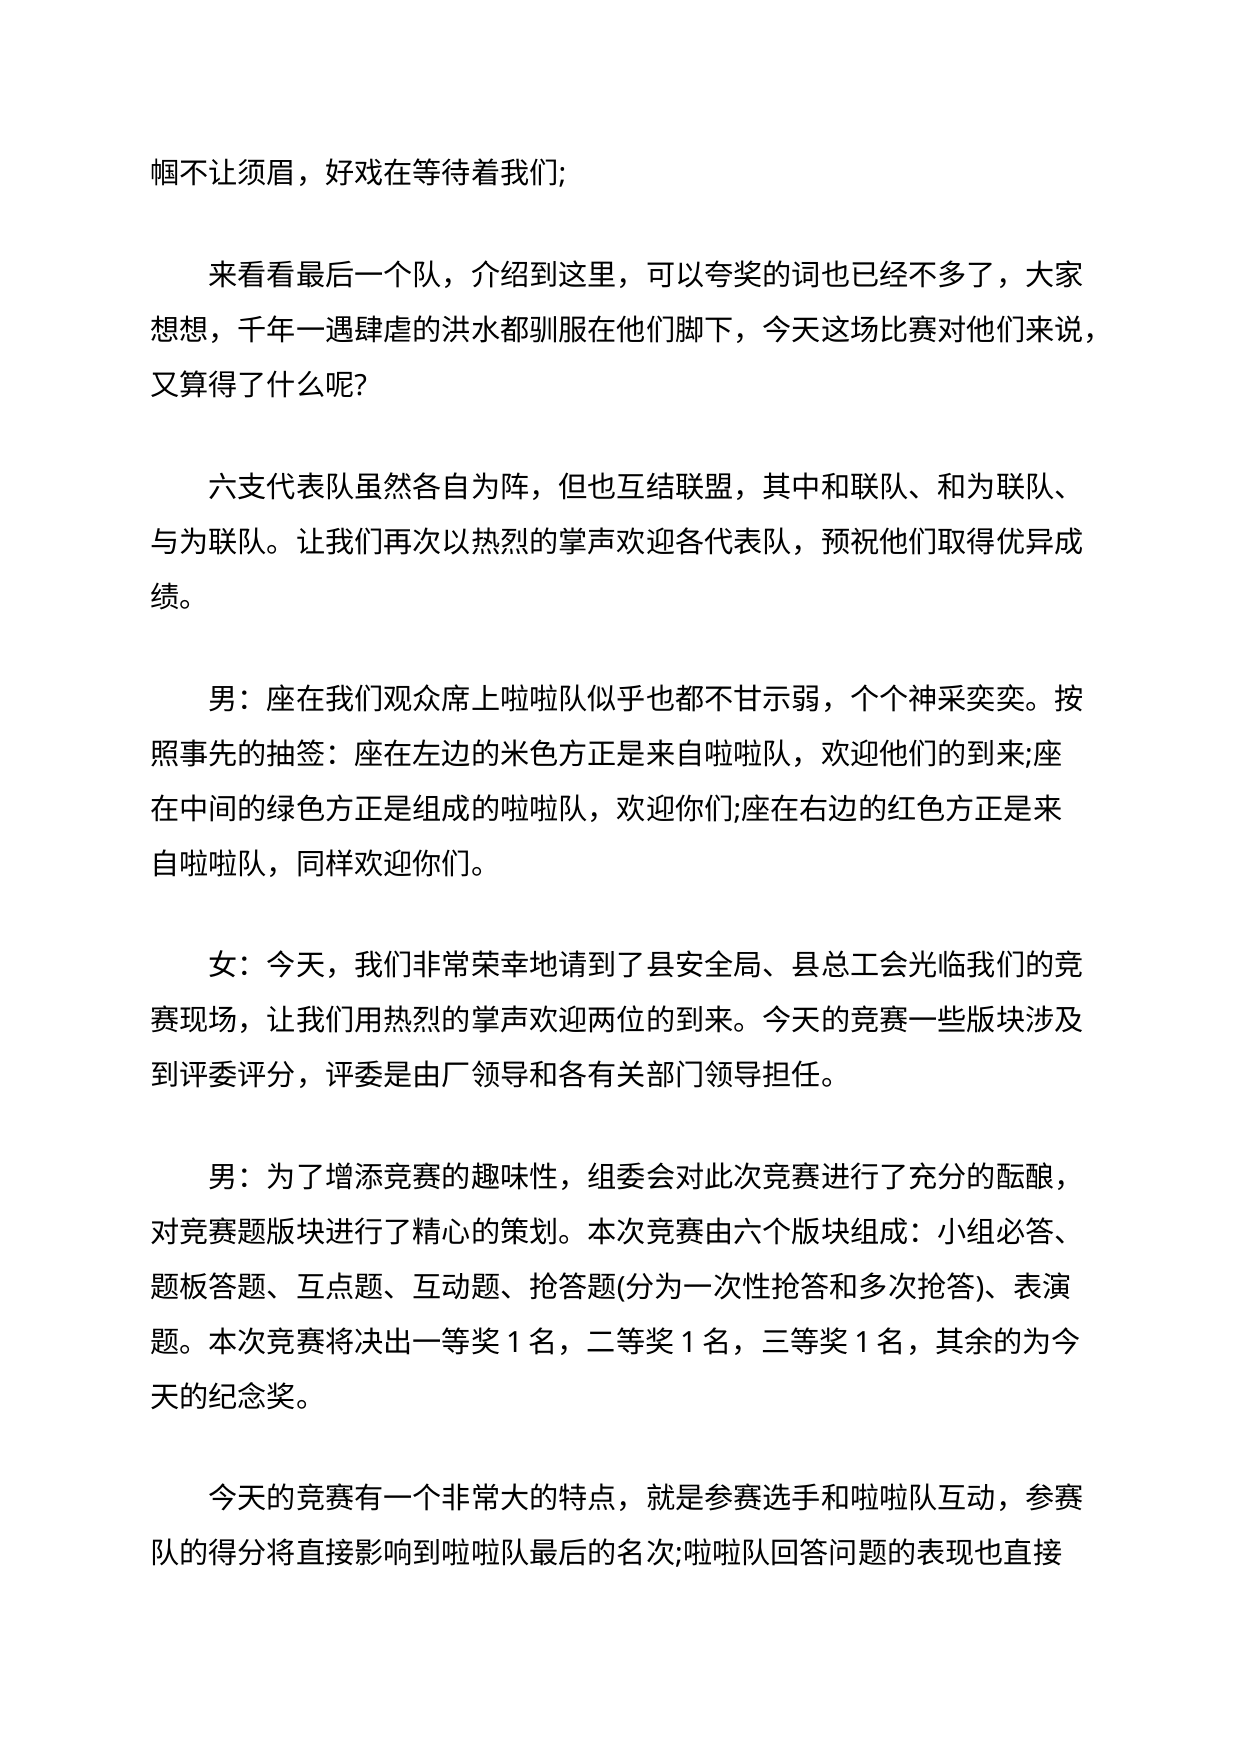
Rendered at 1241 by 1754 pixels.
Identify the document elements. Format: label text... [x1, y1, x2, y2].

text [150, 150, 1090, 192]
text 女：今天，我们非常荣幸地请到了县安全局、县总工会光临我们的竞赛现场，让我们用热烈的掌声欢迎两位的到来。今天的竞赛一些版块涉及到评委评分，评委是由厂领导和各有关部门领导担任。 [150, 942, 1090, 1094]
text 男：座在我们观众席上啦啦队似乎也都不甘示弱，个个神采奕奕。按照事先的抽签：座在左边的米色方正是来自啦啦队，欢迎他们的到来;座在中间的绿色方正是组成的啦啦队，欢迎你们;座在右边的红色方正是来自啦啦队，同样欢迎你们。 [150, 675, 1090, 882]
text 来看看最后一个队，介绍到这里，可以夸奖的词也已经不多了，大家想想，千年一遇肆虐的洪水都驯服在他们脚下，今天这场比赛对他们来说，又算得了什么呢? [150, 252, 1090, 404]
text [150, 1475, 1090, 1572]
text 男：为了增添竞赛的趣味性，组委会对此次竞赛进行了充分的酝酿，对竞赛题版块进行了精心的策划。本次竞赛由六个版块组成：小组必答、题板答题、互点题、互动题、抢答题(分为一次性抢答和多次抢答)、表演题。本次竞赛将决出一等奖1名，二等奖1名，三等奖1名，其余的为今天的纪念奖。 [150, 1153, 1090, 1416]
text 六支代表队虽然各自为阵，但也互结联盟，其中和联队、和为联队、与为联队。让我们再次以热烈的掌声欢迎各代表队，预祝他们取得优异成绩。 [150, 464, 1090, 616]
